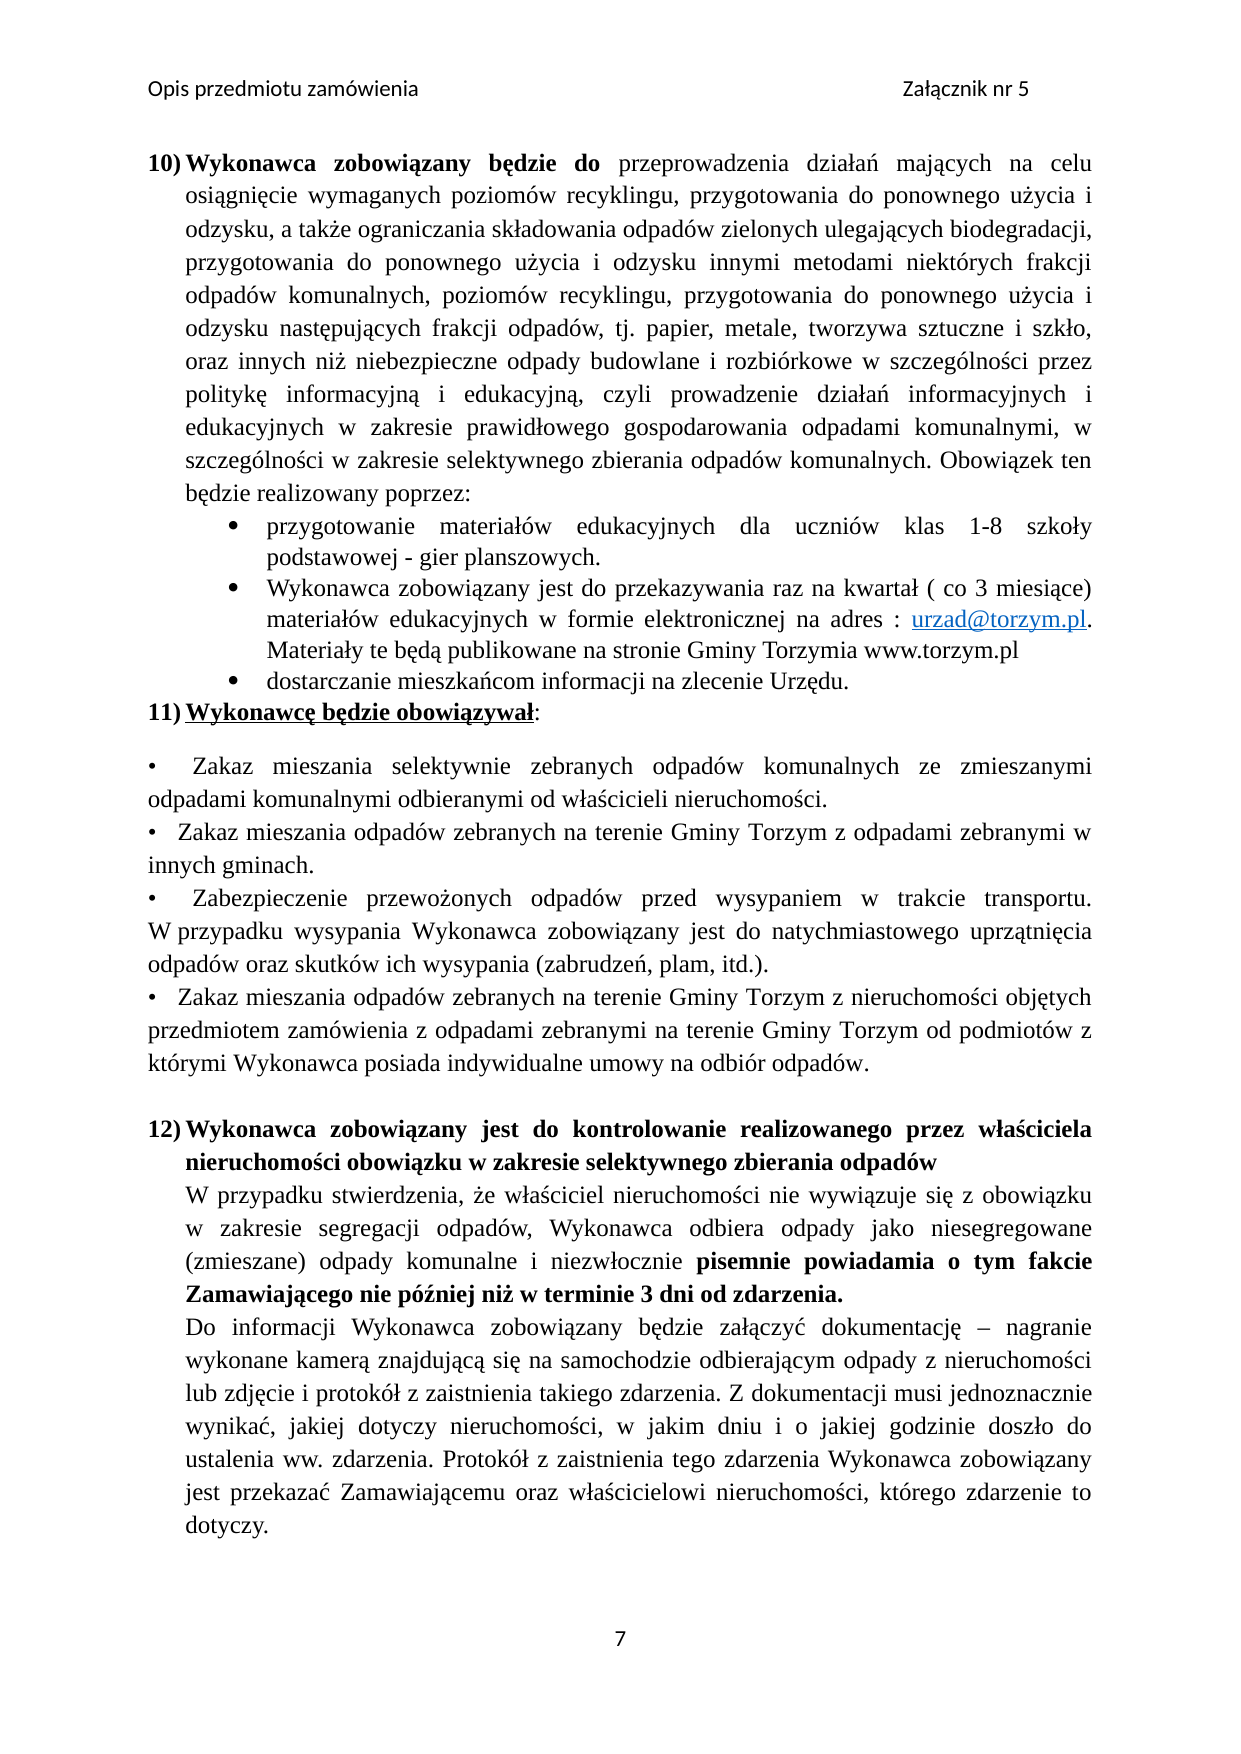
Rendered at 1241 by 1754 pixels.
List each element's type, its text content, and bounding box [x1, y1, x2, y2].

list Wykonawca zobowiązany jest do przekazywania raz na kwartał ( co 3 miesiące) materiałów edukacyjnych w formie elektronicznej na adres : urzad@torzym.pl. Materiały te będą publikowane na stronie Gminy Torzymia www.torzym.pl [229, 573, 1093, 664]
list Do informacji Wykonawca zobowiązany będzie załączyć dokumentację – nagranie wykonane kamerą znajdującą się na samochodzie odbierającym odpady z nieruchomości lub zdjęcie i protokół z zaistnienia takiego zdarzenia. Z dokumentacji musi jednoznacznie wynikać, jakiej dotyczy nieruchomości, w jakim dniu i o jakiej godzinie doszło do ustalenia ww. zdarzenia. Protokół z zaistnienia tego zdarzenia Wykonawca zobowiązany jest przekazać Zamawiającemu oraz właścicielowi nieruchomości, którego zdarzenie to dotyczy. [185, 1312, 1093, 1539]
list Zakaz mieszania selektywnie zebranych odpadów komunalnych ze zmieszanymi odpadami komunalnymi odbieranymi od właścicieli nieruchomości. [148, 751, 1093, 813]
list W przypadku stwierdzenia, że właściciel nieruchomości nie wywiązuje się z obowiązku w zakresie segregacji odpadów, Wykonawca odbiera odpady jako niesegregowane (zmieszane) odpady komunalne i niezwłocznie pisemnie powiadamia o tym fakcie Zamawiającego nie później niż w terminie 3 dni od zdarzenia. [185, 1180, 1093, 1308]
list Zabezpieczenie przewożonych odpadów przed wysypaniem w trakcie transportu. W przypadku wysypania Wykonawca zobowiązany jest do natychmiastowego uprzątnięcia odpadów oraz skutków ich wysypania (zabrudzeń, plam, itd.). [148, 883, 1093, 978]
list Zakaz mieszania odpadów zebranych na terenie Gminy Torzym z nieruchomości objętych przedmiotem zamówienia z odpadami zebranymi na terenie Gminy Torzym od podmiotów z którymi Wykonawca posiada indywidualne umowy na odbiór odpadów. [148, 982, 1093, 1077]
list Wykonawca zobowiązany będzie do przeprowadzenia działań mających na celu osiągnięcie wymaganych poziomów recyklingu, przygotowania do ponownego użycia i odzysku, a także ograniczania składowania odpadów zielonych ulegających biodegradacji, przygotowania do ponownego użycia i odzysku innymi metodami niektórych frakcji odpadów komunalnych, poziomów recyklingu, przygotowania do ponownego użycia i odzysku następujących frakcji odpadów, tj. papier, metale, tworzywa sztuczne i szkło, oraz innych niż niebezpieczne odpady budowlane i rozbiórkowe w szczególności przez politykę informacyjną i edukacyjną, czyli prowadzenie działań informacyjnych i edukacyjnych w zakresie prawidłowego gospodarowania odpadami komunalnymi, w szczególności w zakresie selektywnego zbierania odpadów komunalnych. Obowiązek ten będzie realizowany poprzez: [148, 148, 1093, 507]
list dostarczanie mieszkańcom informacji na zlecenie Urzędu. [229, 666, 1093, 695]
list przygotowanie materiałów edukacyjnych dla uczniów klas 1-8 szkoły podstawowej - gier planszowych. [229, 511, 1093, 571]
list Wykonawcę będzie obowiązywał: [148, 697, 1093, 726]
list Wykonawca zobowiązany jest do kontrolowanie realizowanego przez właściciela nieruchomości obowiązku w zakresie selektywnego zbierania odpadów [148, 1114, 1093, 1176]
list Zakaz mieszania odpadów zebranych na terenie Gminy Torzym z odpadami zebranymi w innych gminach. [148, 817, 1093, 879]
